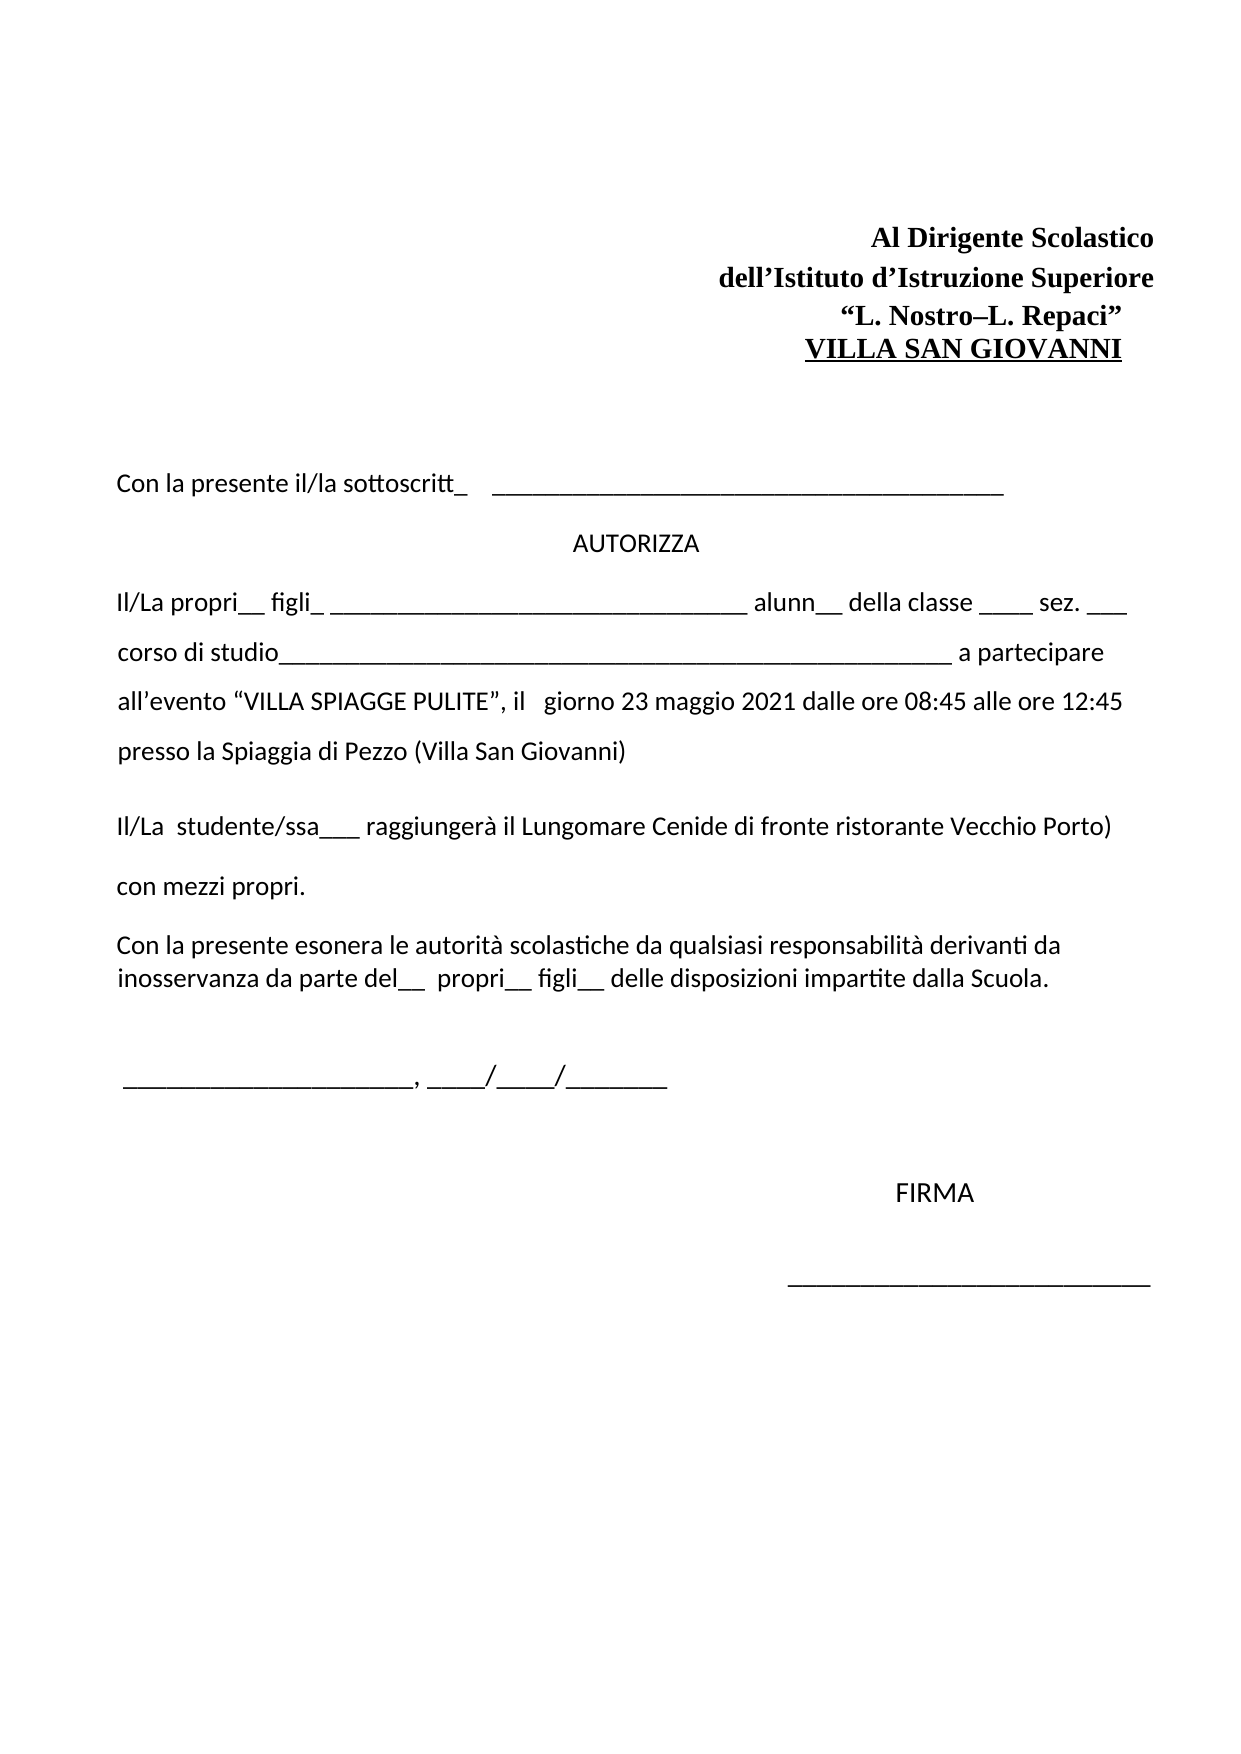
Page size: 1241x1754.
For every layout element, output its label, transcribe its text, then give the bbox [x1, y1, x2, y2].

text FIRMA [118, 1174, 1154, 1210]
text Il/La propri__ figli_ _______________________________ alunn__ della classe ____ sez. ___ corso di studio__________________________________________________ a partecipare all’evento “VILLA SPIAGGE PULITE”, il giorno 23 maggio 2021 dalle ore 08:45 alle ore 12:45 presso la Spiaggia di Pezzo (Villa San Giovanni) [116, 586, 1152, 767]
text “L. Nostro–L. Repaci” VILLA SAN GIOVANNI [804, 300, 1152, 365]
text Al Dirigente Scolastico [118, 220, 1154, 253]
text ____________________, ____/____/_______ [116, 1057, 1152, 1093]
text Con la presente esonera le autorità scolastiche da qualsiasi responsabilità derivanti da inosservanza da parte del__ propri__ figli__ delle disposizioni impartite dalla Scuola. [116, 928, 1152, 995]
text con mezzi propri. [116, 869, 1152, 902]
text AUTORIZZA [118, 526, 1154, 559]
text dell’Istituto d’Istruzione Superiore [118, 260, 1154, 293]
text Con la presente il/la sottoscritt_ ______________________________________ [116, 467, 1152, 499]
text Il/La studente/ssa___ raggiungerà il Lungomare Cenide di fronte ristorante Vecchio Porto) [116, 809, 1152, 842]
text _________________________ [118, 1255, 1152, 1290]
